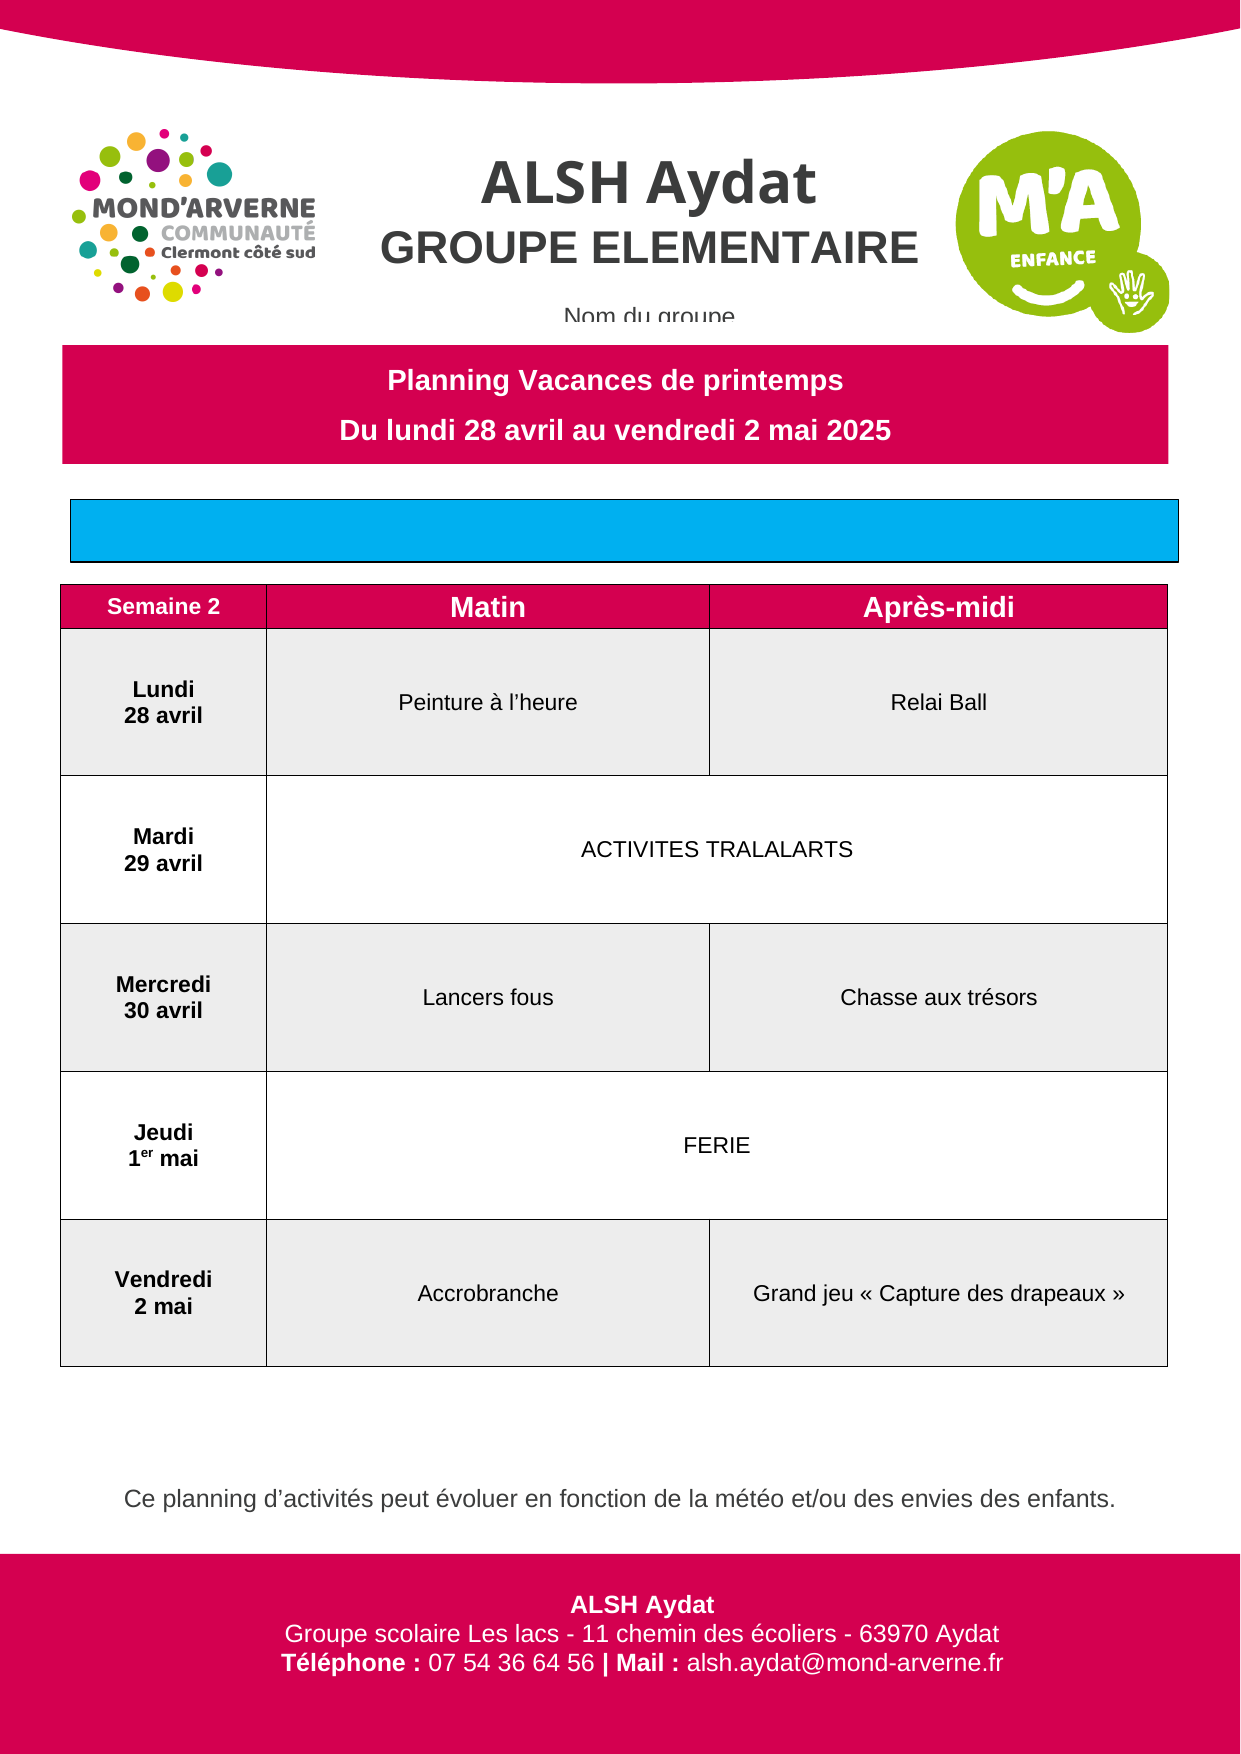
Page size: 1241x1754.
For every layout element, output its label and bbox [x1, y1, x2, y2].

picture [955, 131, 1170, 333]
picture [60, 116, 328, 313]
